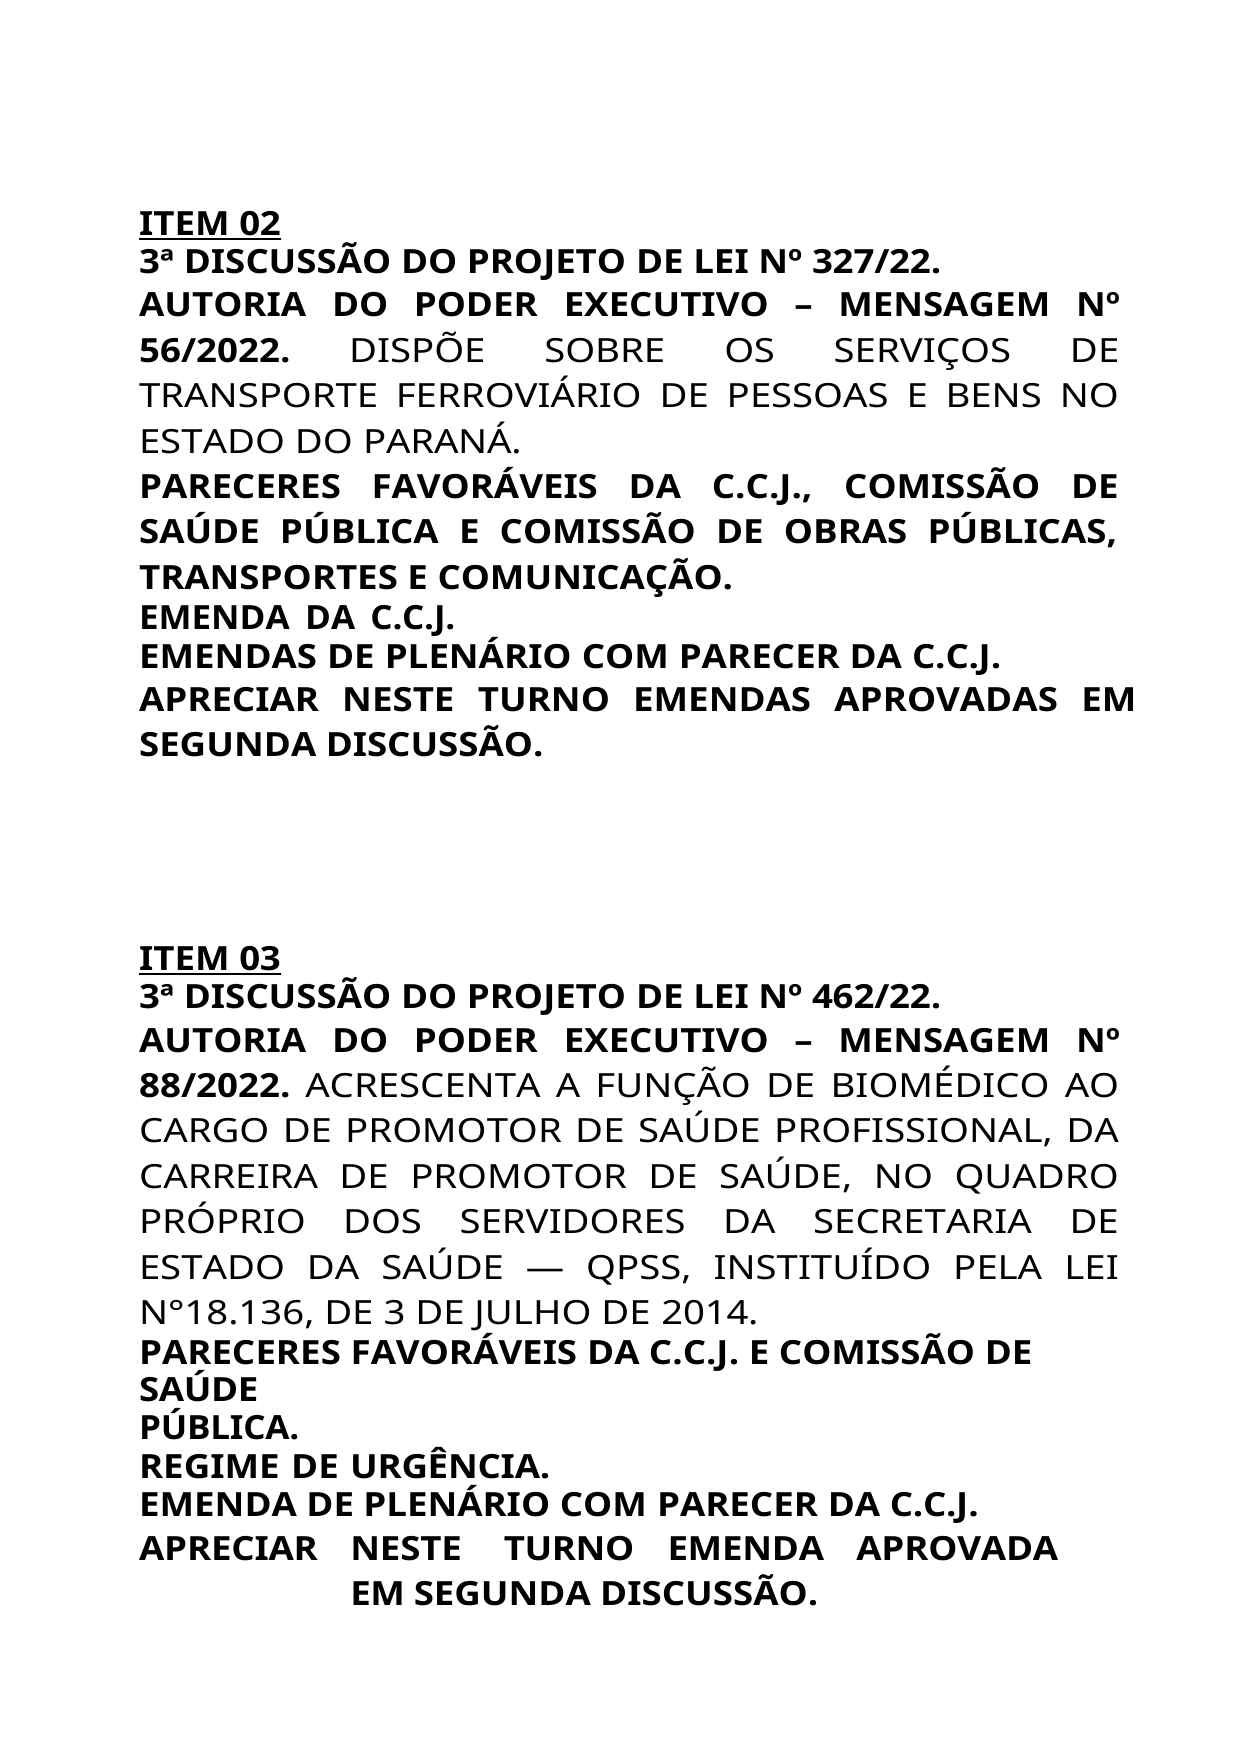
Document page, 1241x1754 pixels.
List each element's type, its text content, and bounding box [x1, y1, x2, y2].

text EMENDA DE PLENÁRIO COM PARECER DA C.C.J. [139, 1486, 1152, 1524]
text AUTORIA DO PODER EXECUTIVO – MENSAGEM Nº 56/2022. DISPÕE SOBRE OS SERVIÇOS DE TRANSPORTE FERROVIÁRIO DE PESSOAS E BENS NO ESTADO DO PARANÁ. [139, 281, 1120, 463]
text APRECIAR NESTE TURNO EMENDA APROVADA EM SEGUNDA DISCUSSÃO. [139, 1524, 1137, 1615]
text PÚBLICA. [139, 1409, 1152, 1447]
text AUTORIA DO PODER EXECUTIVO – MENSAGEM Nº 88/2022. ACRESCENTA A FUNÇÃO DE BIOMÉDICO AO CARGO DE PROMOTOR DE SAÚDE PROFISSIONAL, DA CARREIRA DE PROMOTOR DE SAÚDE, NO QUADRO PRÓPRIO DOS SERVIDORES DA SECRETARIA DE ESTADO DA SAÚDE — QPSS, INSTITUÍDO PELA LEI N°18.136, DE 3 DE JULHO DE 2014. [139, 1016, 1120, 1334]
text ITEM 02 [139, 204, 1152, 243]
text 3ª DISCUSSÃO DO PROJETO DE LEI Nº 327/22. [139, 243, 1152, 281]
text ITEM 03 [139, 939, 1152, 978]
text EMENDA DA C.C.J. [139, 599, 1152, 637]
text 3ª DISCUSSÃO DO PROJETO DE LEI Nº 462/22. [139, 978, 1152, 1016]
text APRECIAR NESTE TURNO EMENDAS APROVADAS EM SEGUNDA DISCUSSÃO. [139, 676, 1137, 767]
text EMENDAS DE PLENÁRIO COM PARECER DA C.C.J. [139, 637, 1152, 676]
text PARECERES FAVORÁVEIS DA C.C.J., COMISSÃO DE SAÚDE PÚBLICA E COMISSÃO DE OBRAS PÚBLICAS, TRANSPORTES E COMUNICAÇÃO. [139, 463, 1118, 599]
text REGIME DE URGÊNCIA. [139, 1447, 1152, 1486]
text PARECERES FAVORÁVEIS DA C.C.J. E COMISSÃO DE SAÚDE [139, 1334, 1152, 1409]
